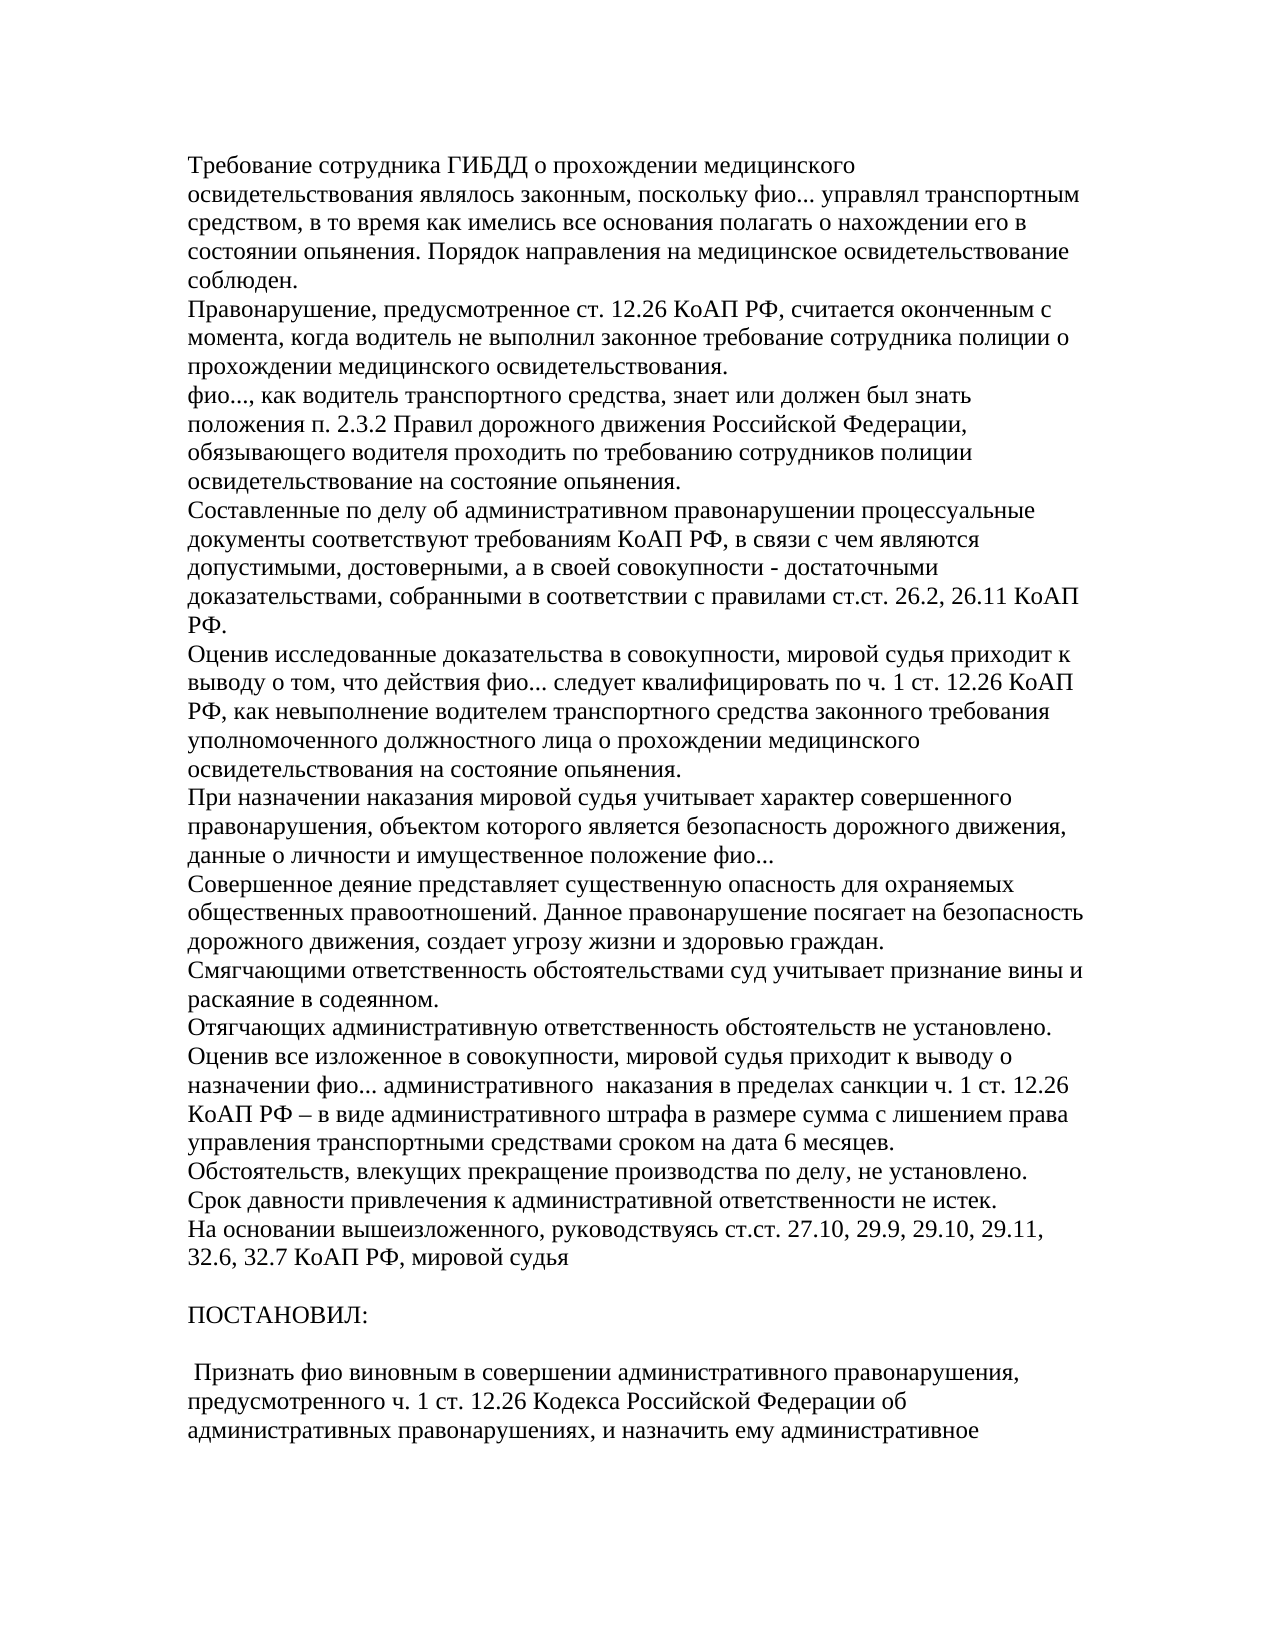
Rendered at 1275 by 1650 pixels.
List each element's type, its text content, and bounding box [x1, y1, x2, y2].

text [187, 1357, 1087, 1444]
text Оценив исследованные доказательства в совокупности, мировой судья приходит к выводу о том, что действия фио... следует квалифицировать по ч. 1 ст. 12.26 КоАП РФ, как невыполнение водителем транспортного средства законного требования уполномоченного должностного лица о прохождении медицинского освидетельствования на состояние опьянения. [187, 639, 1087, 782]
text ПОСТАНОВИЛ: [187, 1300, 1087, 1329]
text Смягчающими ответственность обстоятельствами суд учитывает признание вины и раскаяние в содеянном. [187, 955, 1087, 1012]
text Составленные по делу об административном правонарушении процессуальные документы соответствуют требованиям КоАП РФ, в связи с чем являются допустимыми, достоверными, а в своей совокупности - достаточными доказательствами, собранными в соответствии с правилами ст.ст. 26.2, 26.11 КоАП РФ. [187, 495, 1087, 639]
text Оценив все изложенное в совокупности, мировой судья приходит к выводу о назначении фио... административного наказания в пределах санкции ч. 1 ст. 12.26 КоАП РФ – в виде административного штрафа в размере сумма с лишением права управления транспортными средствами сроком на дата 6 месяцев. [187, 1041, 1087, 1156]
text При назначении наказания мировой судья учитывает характер совершенного правонарушения, объектом которого является безопасность дорожного движения, данные о личности и имущественное положение фио... [187, 782, 1087, 869]
text Правонарушение, предусмотренное ст. 12.26 КоАП РФ, считается оконченным с момента, когда водитель не выполнил законное требование сотрудника полиции о прохождении медицинского освидетельствования. [187, 294, 1087, 380]
text Требование сотрудника ГИБДД о прохождении медицинского освидетельствования являлось законным, поскольку фио... управлял транспортным средством, в то время как имелись все основания полагать о нахождении его в состоянии опьянения. Порядок направления на медицинское освидетельствование соблюден. [187, 150, 1087, 294]
text Отягчающих административную ответственность обстоятельств не установлено. [187, 1012, 1087, 1041]
text Обстоятельств, влекущих прекращение производства по делу, не установлено. Срок давности привлечения к административной ответственности не истек. [187, 1156, 1087, 1214]
text На основании вышеизложенного, руководствуясь ст.ст. 27.10, 29.9, 29.10, 29.11, 32.6, 32.7 КоАП РФ, мировой судья [187, 1214, 1087, 1271]
text фио..., как водитель транспортного средства, знает или должен был знать положения п. 2.3.2 Правил дорожного движения Российской Федерации, обязывающего водителя проходить по требованию сотрудников полиции освидетельствование на состояние опьянения. [187, 380, 1087, 495]
text Совершенное деяние представляет существенную опасность для охраняемых общественных правоотношений. Данное правонарушение посягает на безопасность дорожного движения, создает угрозу жизни и здоровью граждан. [187, 869, 1087, 955]
